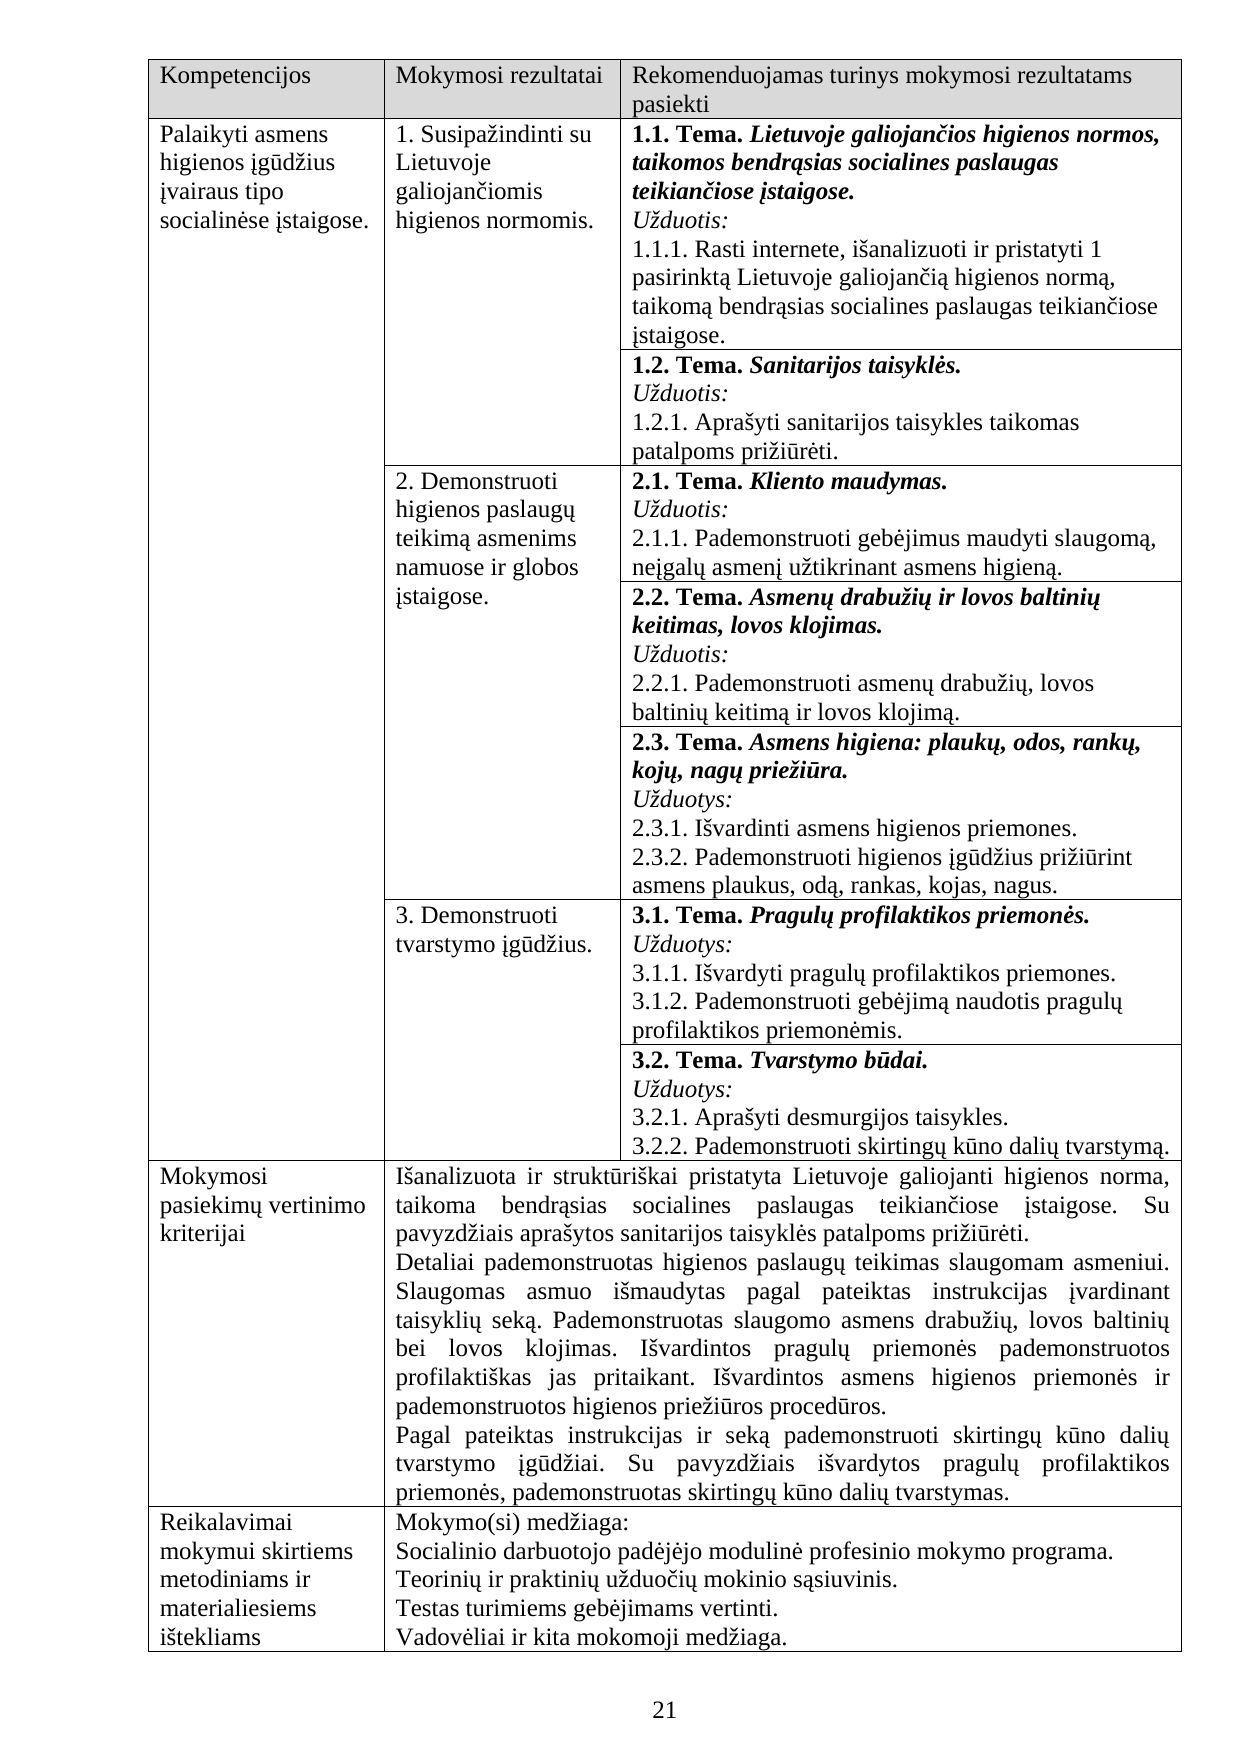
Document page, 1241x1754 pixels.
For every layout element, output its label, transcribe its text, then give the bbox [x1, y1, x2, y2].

table_cell 2.1. Tema. Kliento maudymas. Užduotis: 2.1.1. Pademonstruoti gebėjimus maudyti slaugomą, neįgalų asmenį užtikrinant asmens higieną. [621, 466, 1181, 581]
table_cell Mokymosi pasiekimų vertinimo kriterijai [149, 1161, 384, 1506]
table_cell 3. Demonstruoti tvarstymo įgūdžius. [385, 900, 620, 1160]
table_cell Išanalizuota ir struktūriškai pristatyta Lietuvoje galiojanti higienos norma, taikoma bendrąsias socialines paslaugas teikiančiose įstaigose. Su pavyzdžiais aprašytos sanitarijos taisyklės patalpoms prižiūrėti. Detaliai pademonstruotas higienos paslaugų teikimas slaugomam asmeniui. Slaugomas asmuo išmaudytas pagal pateiktas instrukcijas įvardinant taisyklių seką. Pademonstruotas slaugomo asmens drabužių, lovos baltinių bei lovos klojimas. Išvardintos pragulų priemonės pademonstruotos profilaktiškas jas pritaikant. Išvardintos asmens higienos priemonės ir pademonstruotos higienos priežiūros procedūros. Pagal pateiktas instrukcijas ir seką pademonstruoti skirtingų kūno dalių tvarstymo įgūdžiai. Su pavyzdžiais išvardytos pragulų profilaktikos priemonės, pademonstruotas skirtingų kūno dalių tvarstymas. [385, 1161, 1181, 1506]
table_cell Kompetencijos [149, 60, 384, 118]
table_cell Palaikyti asmens higienos įgūdžius įvairaus tipo socialinėse įstaigose. [149, 119, 384, 1160]
table_cell 3.1. Tema. Pragulų profilaktikos priemonės. Užduotys: 3.1.1. Išvardyti pragulų profilaktikos priemones. 3.1.2. Pademonstruoti gebėjimą naudotis pragulų profilaktikos priemonėmis. [621, 900, 1181, 1044]
table_cell 2. Demonstruoti higienos paslaugų teikimą asmenims namuose ir globos įstaigose. [385, 466, 620, 899]
table_cell Rekomenduojamas turinys mokymosi rezultatams pasiekti [621, 60, 1181, 118]
table_cell Mokymosi rezultatai [385, 60, 620, 118]
table_cell 3.2. Tema. Tvarstymo būdai. Užduotys: 3.2.1. Aprašyti desmurgijos taisykles. 3.2.2. Pademonstruoti skirtingų kūno dalių tvarstymą. [621, 1045, 1181, 1160]
table_cell 1.1. Tema. Lietuvoje galiojančios higienos normos, taikomos bendrąsias socialines paslaugas teikiančiose įstaigose. Užduotis: 1.1.1. Rasti internete, išanalizuoti ir pristatyti 1 pasirinktą Lietuvoje galiojančią higienos normą, taikomą bendrąsias socialines paslaugas teikiančiose įstaigose. [621, 119, 1181, 349]
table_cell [149, 1507, 384, 1651]
table_cell 1.2. Tema. Sanitarijos taisyklės. Užduotis: 1.2.1. Aprašyti sanitarijos taisykles taikomas patalpoms prižiūrėti. [621, 350, 1181, 465]
table_cell 1. Susipažindinti su Lietuvoje galiojančiomis higienos normomis. [385, 119, 620, 465]
table_cell 2.2. Tema. Asmenų drabužių ir lovos baltinių keitimas, lovos klojimas. Užduotis: 2.2.1. Pademonstruoti asmenų drabužių, lovos baltinių keitimą ir lovos klojimą. [621, 582, 1181, 726]
table_cell 2.3. Tema. Asmens higiena: plaukų, odos, rankų, kojų, nagų priežiūra. Užduotys: 2.3.1. Išvardinti asmens higienos priemones. 2.3.2. Pademonstruoti higienos įgūdžius prižiūrint asmens plaukus, odą, rankas, kojas, nagus. [621, 727, 1181, 899]
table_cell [385, 1507, 1181, 1651]
